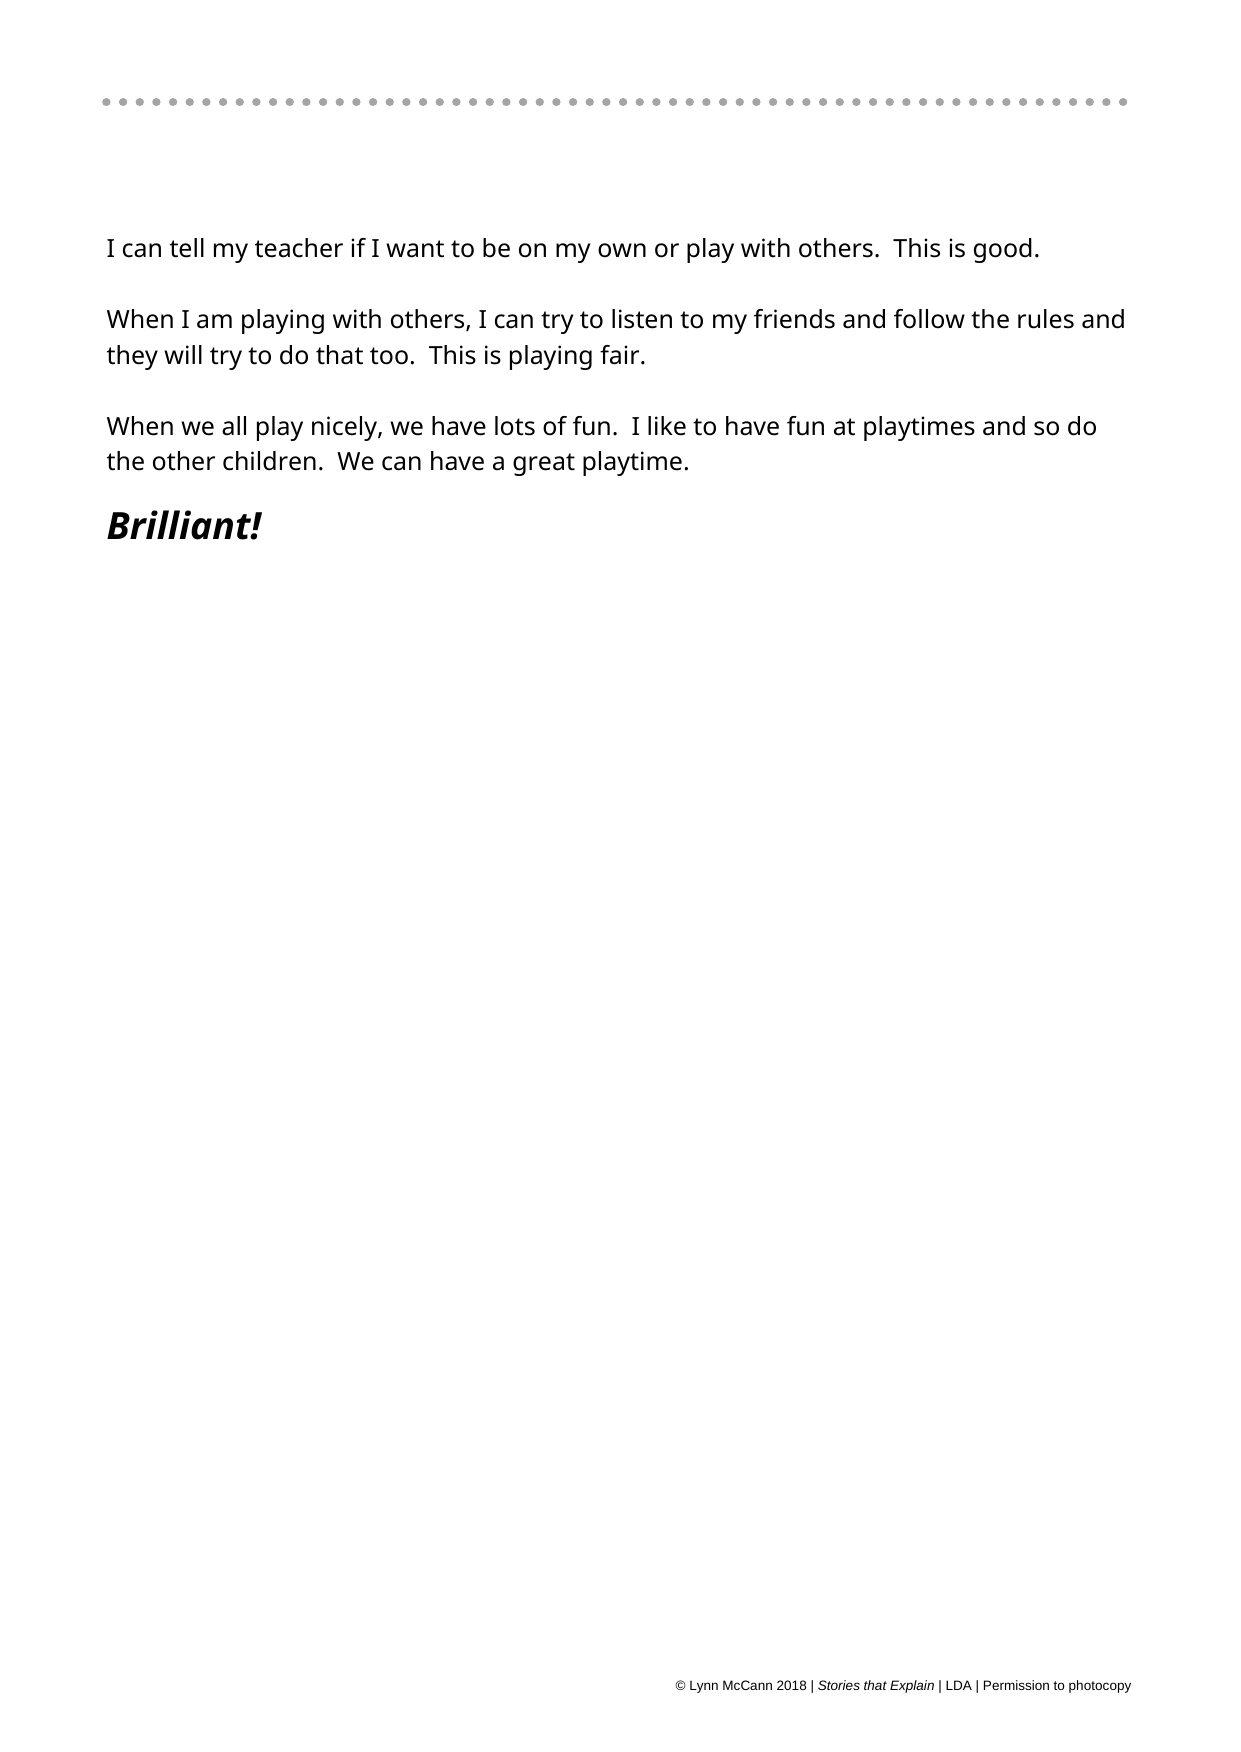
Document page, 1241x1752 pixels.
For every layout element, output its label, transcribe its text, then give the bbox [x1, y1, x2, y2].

subtitle Brilliant! [106, 511, 1134, 546]
text When we all play nicely, we have lots of fun. I like to have fun at playtimes and so do the other children. We can have a great playtime. [106, 407, 1134, 477]
text When I am playing with others, I can try to listen to my friends and follow the rules and they will try to do that too. This is playing fair. [106, 300, 1134, 371]
text I can tell my teacher if I want to be on my own or play with others. This is good. [106, 229, 1134, 265]
